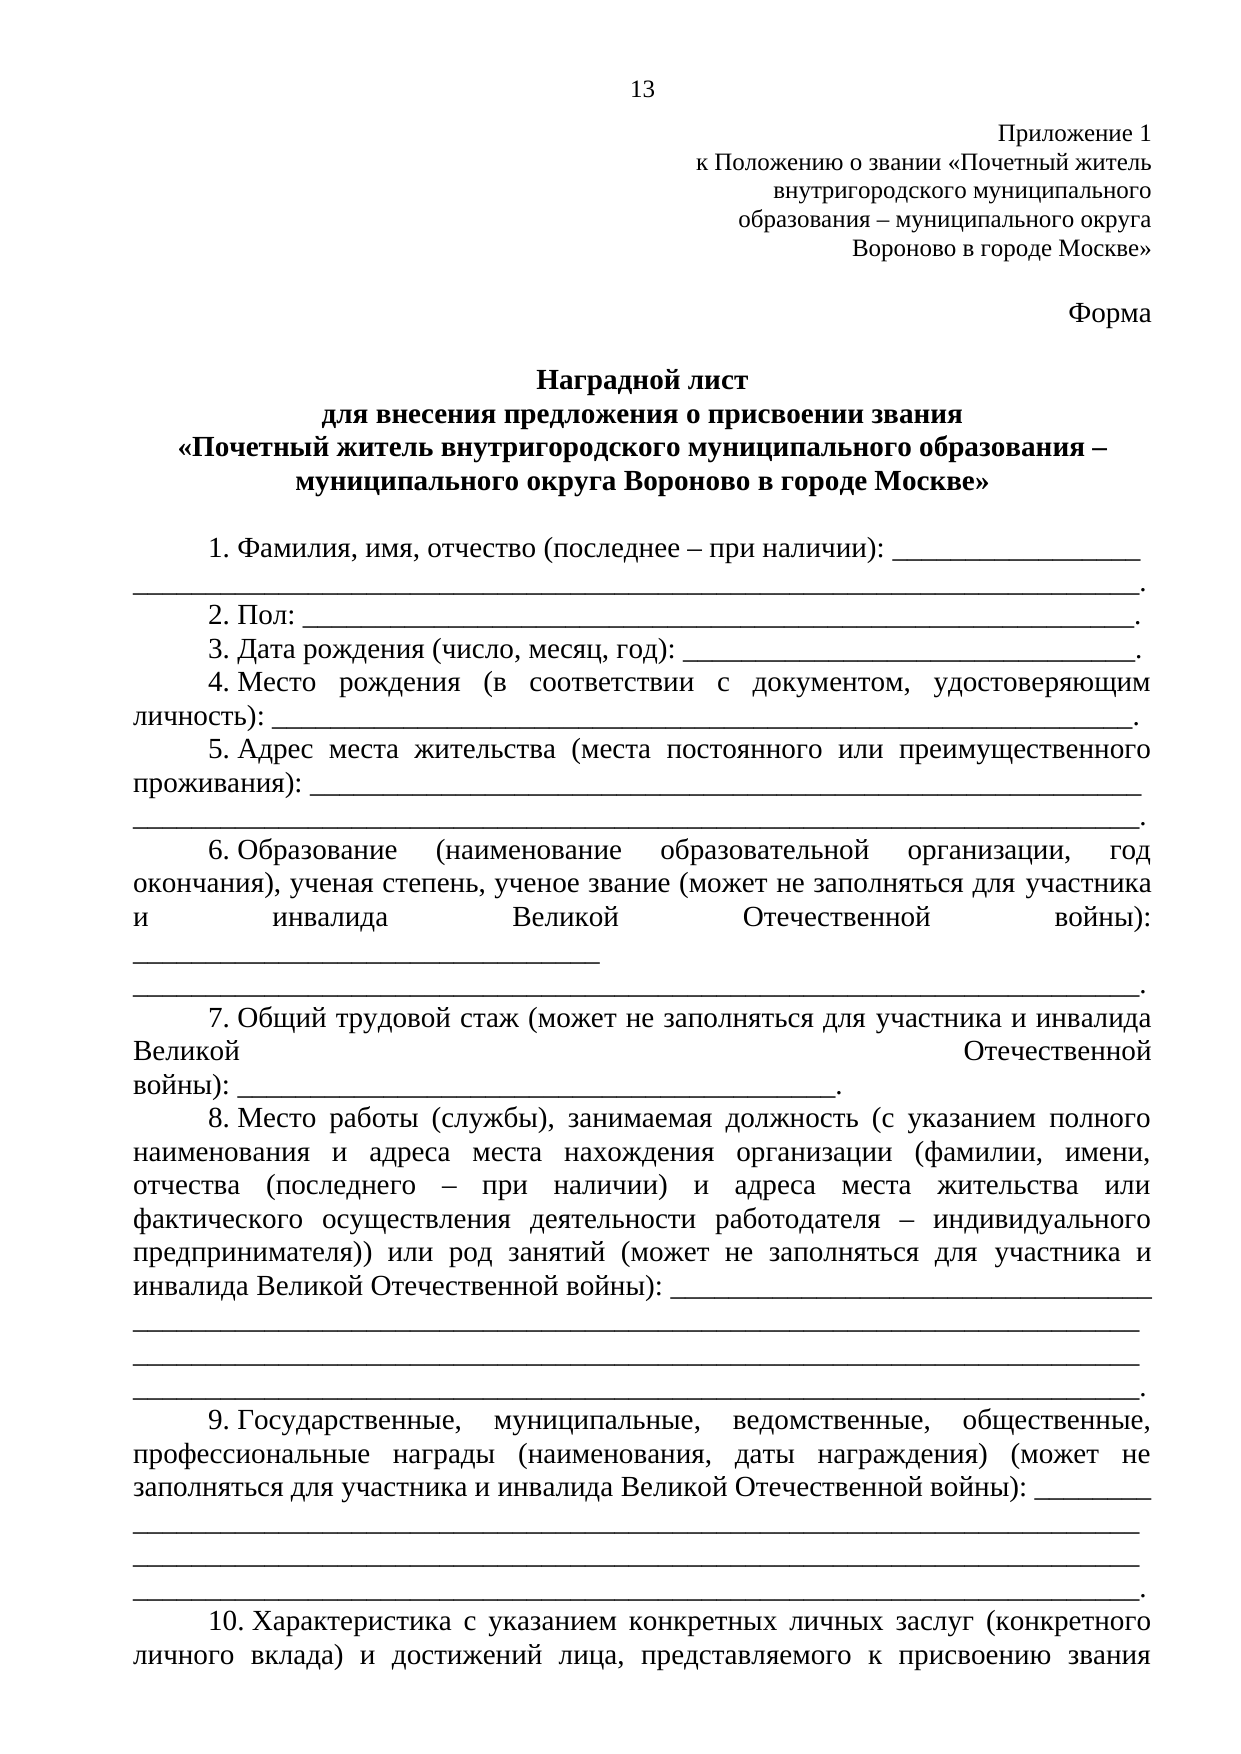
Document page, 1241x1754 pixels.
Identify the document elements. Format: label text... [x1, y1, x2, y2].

text к Положению о звании «Почетный житель внутригородского муниципального образования – муниципального округа Вороново в городе Москве» [650, 147, 1152, 262]
text «Почетный житель внутригородского муниципального образования – муниципального округа Вороново в городе Москве» [133, 429, 1152, 497]
text 7. Общий трудовой стаж (может не заполняться для участника и инвалида Великой Отечественной войны): _________________________________________. [133, 1000, 1152, 1100]
text _____________________________________________________________________. [133, 564, 1152, 597]
text 3. Дата рождения (число, месяц, год): _______________________________. [133, 631, 1152, 664]
text 1. Фамилия, имя, отчество (последнее – при наличии): _________________ [133, 530, 1152, 564]
text _____________________________________________________________________. [133, 798, 1152, 832]
text 8. Место работы (службы), занимаемая должность (с указанием полного наименования и адреса места нахождения организации (фамилии, имени, отчества (последнего – при наличии) и адреса места жительства или фактического осуществления деятельности работодателя – индивидуального предпринимателя)) или род занятий (может не заполняться для участника и инвалида Великой Отечественной войны): _________________________________ _______________________________________________________________________________________________________________________________________________________________________________________________________________. [133, 1100, 1152, 1402]
text Наградной лист [133, 362, 1152, 396]
text 5. Адрес места жительства (места постоянного или преимущественного проживания): _________________________________________________________ [133, 731, 1152, 798]
text 2. Пол: _________________________________________________________. [133, 597, 1152, 631]
text 6. Образование (наименование образовательной организации, год окончания), ученая степень, ученое звание (может не заполняться для участника и инвалида Великой Отечественной войны): ________________________________ _____________________________________________________________________. [133, 832, 1152, 1000]
text Форма [650, 295, 1152, 329]
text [133, 1603, 1152, 1671]
text 9. Государственные, муниципальные, ведомственные, общественные, профессиональные награды (наименования, даты награждения) (может не заполняться для участника и инвалида Великой Отечественной войны): ________ [133, 1402, 1152, 1503]
text Приложение 1 [650, 118, 1152, 147]
text 4. Место рождения (в соответствии с документом, удостоверяющим личность): ___________________________________________________________. [133, 664, 1152, 731]
text _______________________________________________________________________________________________________________________________________________________________________________________________________________. [133, 1503, 1152, 1603]
text для внесения предложения о присвоении звания [133, 396, 1152, 429]
